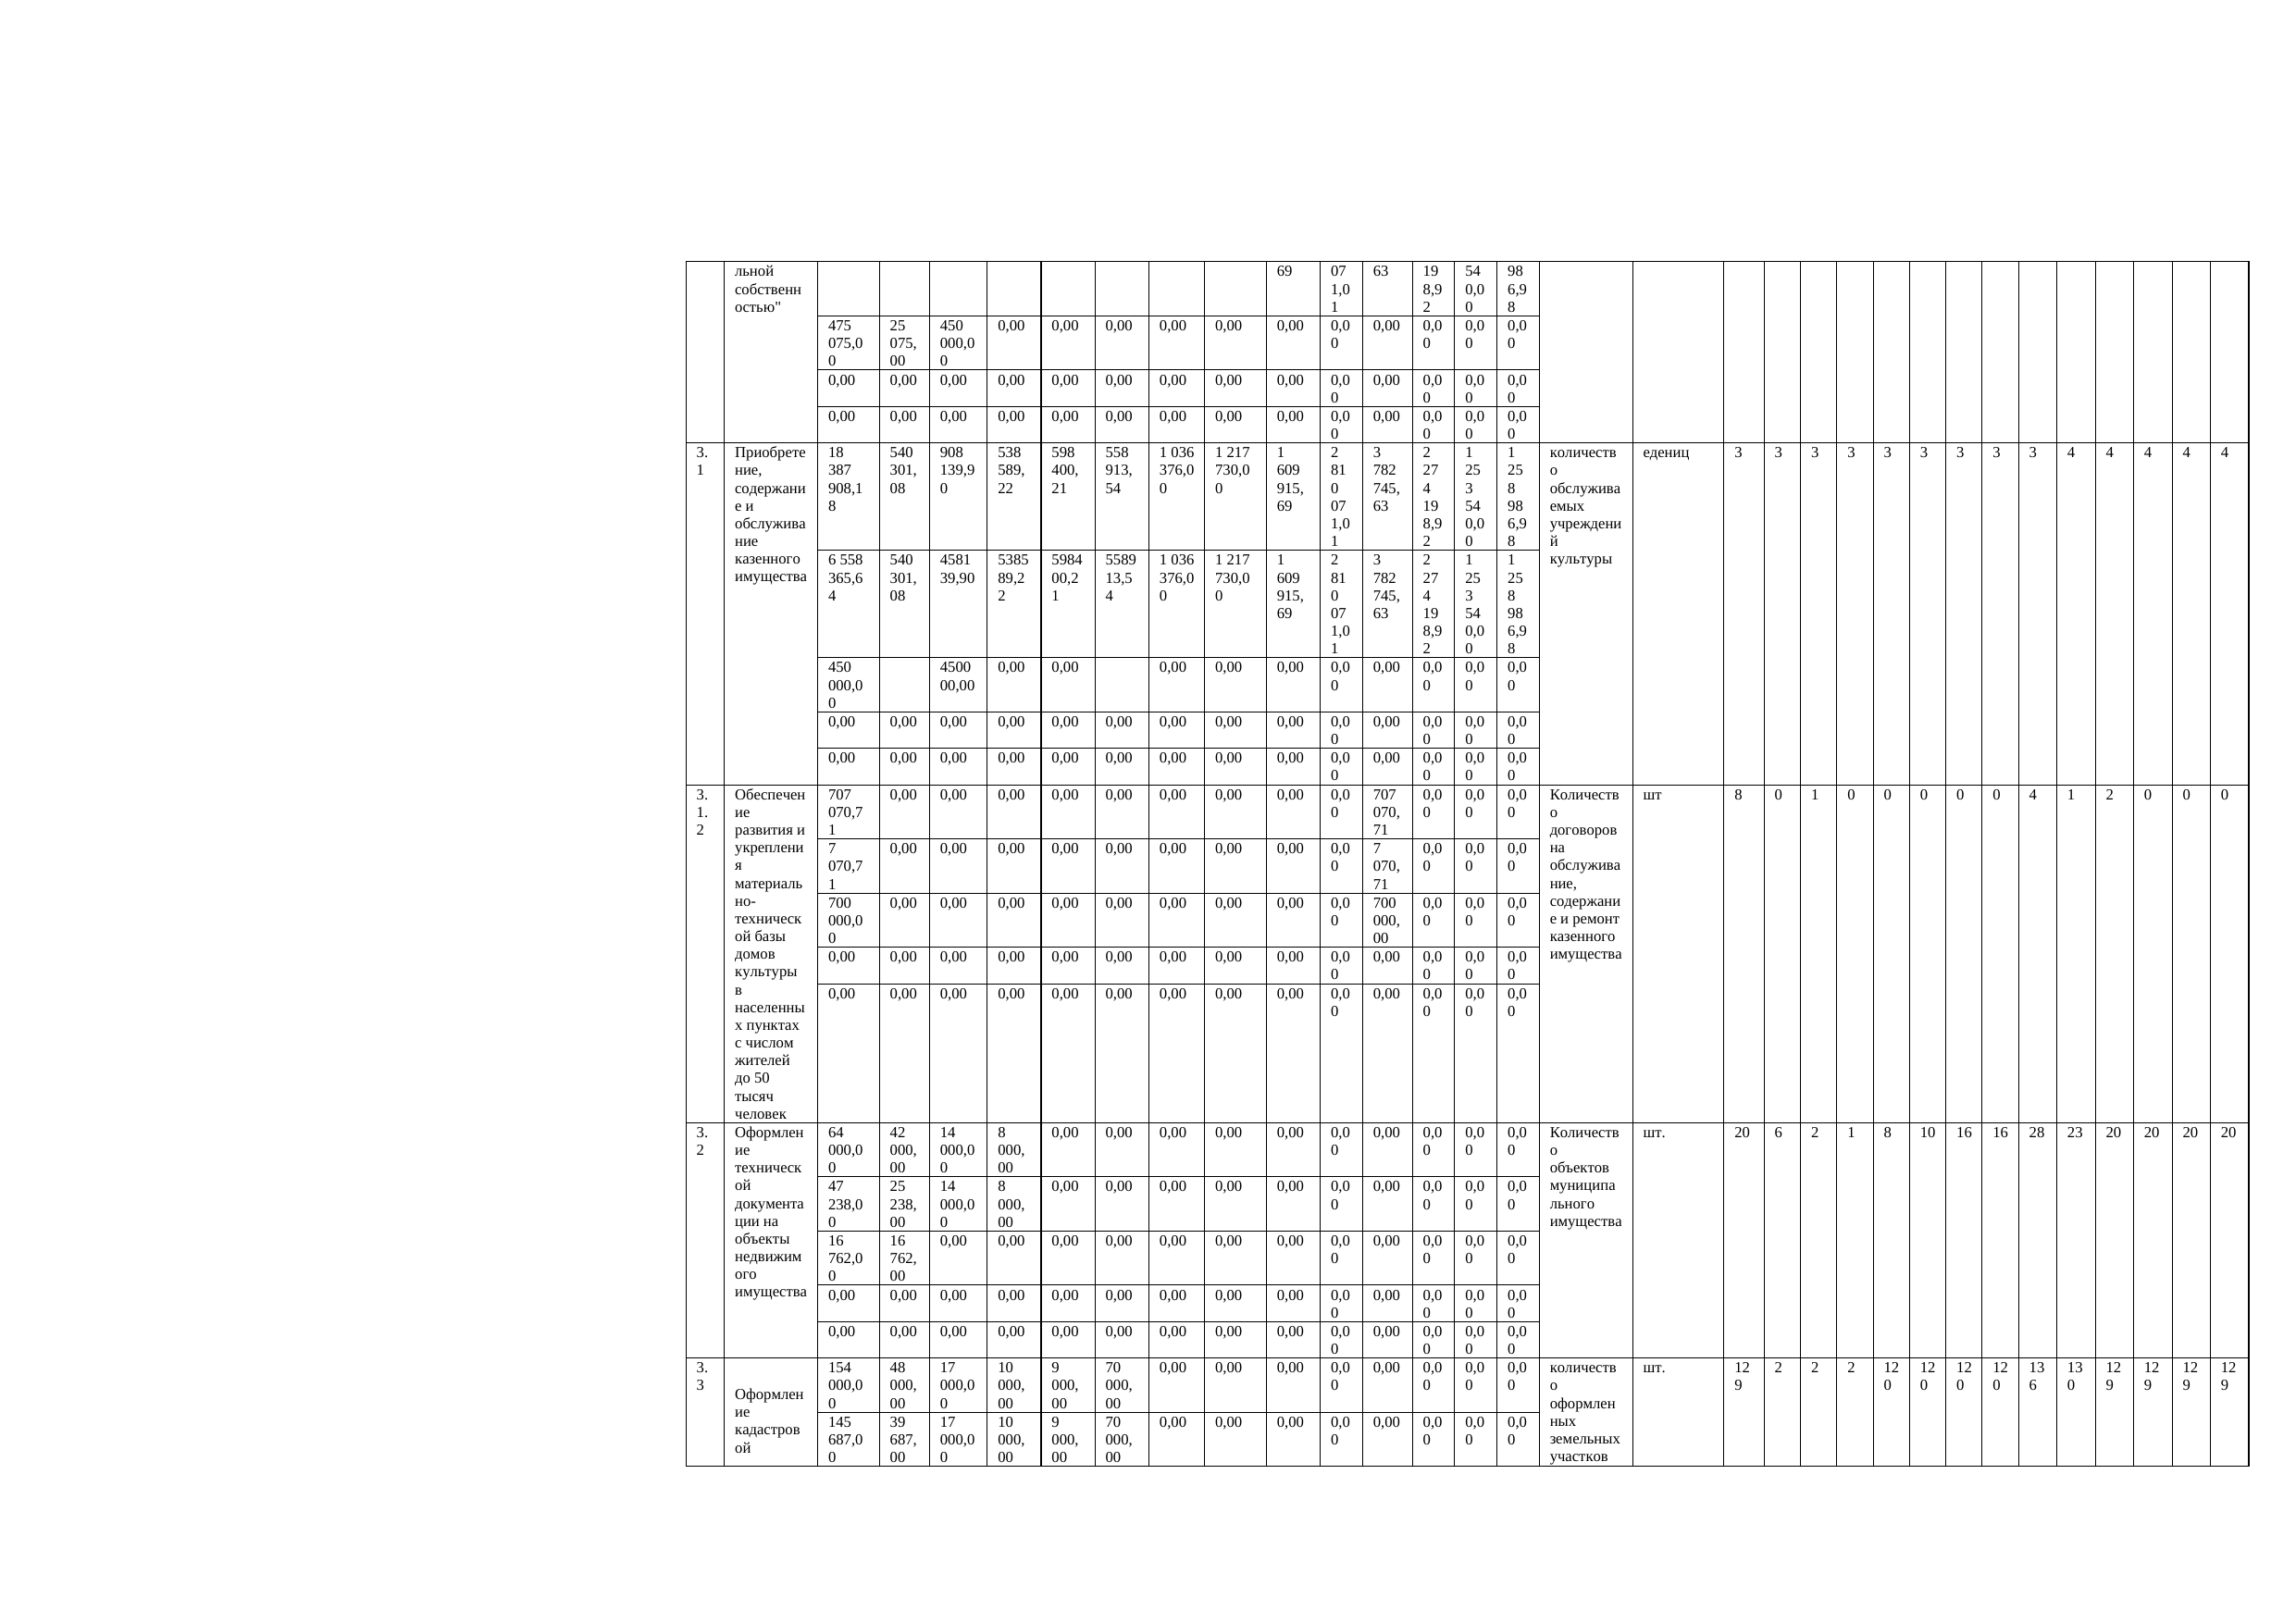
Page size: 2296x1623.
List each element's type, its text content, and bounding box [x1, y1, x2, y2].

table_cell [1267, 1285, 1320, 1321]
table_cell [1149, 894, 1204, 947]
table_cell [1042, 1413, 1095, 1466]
table_cell 458139,90 [930, 551, 987, 657]
table_cell 0,00 [1149, 407, 1204, 442]
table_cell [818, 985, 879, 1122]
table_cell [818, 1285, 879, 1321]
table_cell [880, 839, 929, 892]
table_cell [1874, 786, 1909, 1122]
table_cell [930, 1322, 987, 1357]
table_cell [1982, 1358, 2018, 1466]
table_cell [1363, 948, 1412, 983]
table_cell 0,00 [1205, 316, 1266, 369]
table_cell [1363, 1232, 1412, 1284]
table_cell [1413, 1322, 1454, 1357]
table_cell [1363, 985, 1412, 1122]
table_cell 0,00 [1455, 407, 1496, 442]
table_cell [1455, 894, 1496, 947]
table_cell Приобретение, содержание и обслуживание казенного имущества [725, 443, 817, 784]
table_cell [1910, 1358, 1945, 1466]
table_cell 0,00 [880, 370, 929, 406]
table_cell [1096, 658, 1148, 712]
table_cell 0,00 [987, 407, 1040, 442]
table_cell 3 782 745,63 [1363, 551, 1412, 657]
table_cell 0,00 [1413, 407, 1454, 442]
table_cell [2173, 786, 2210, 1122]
table_cell 558 913,54 [1096, 443, 1148, 550]
table_cell 1 036 376,00 [1149, 551, 1204, 657]
table_cell 3 [1724, 443, 1764, 784]
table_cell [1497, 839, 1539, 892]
table_cell 0,00 [1455, 370, 1496, 406]
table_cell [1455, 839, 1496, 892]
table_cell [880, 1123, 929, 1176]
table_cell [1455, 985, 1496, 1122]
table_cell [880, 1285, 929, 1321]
table_cell 450 000,00 [818, 658, 879, 712]
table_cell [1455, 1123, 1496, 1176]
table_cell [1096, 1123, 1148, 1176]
table_cell 3 [1801, 443, 1836, 784]
table_cell 0,00 [1096, 407, 1148, 442]
table_cell 0,00 [930, 712, 987, 748]
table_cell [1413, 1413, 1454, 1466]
table_cell 1 258 986,98 [1497, 262, 1539, 316]
table_cell едениц [1633, 443, 1723, 784]
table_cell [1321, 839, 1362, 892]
table_cell 540 301,08 [880, 443, 929, 550]
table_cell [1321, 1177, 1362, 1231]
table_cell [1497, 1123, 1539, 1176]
table_cell 0,00 [1205, 407, 1266, 442]
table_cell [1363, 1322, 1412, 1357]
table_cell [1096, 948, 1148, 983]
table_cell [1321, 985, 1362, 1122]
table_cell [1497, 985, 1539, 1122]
table_cell 0,00 [1267, 407, 1320, 442]
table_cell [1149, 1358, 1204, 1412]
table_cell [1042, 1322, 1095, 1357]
table_cell 0,00 [1455, 712, 1496, 748]
table_cell 0,00 [1363, 370, 1412, 406]
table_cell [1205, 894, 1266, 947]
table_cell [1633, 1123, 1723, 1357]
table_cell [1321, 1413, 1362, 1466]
table_cell 3.1 [687, 443, 724, 784]
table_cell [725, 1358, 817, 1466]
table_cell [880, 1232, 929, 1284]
table_cell 3 [2019, 443, 2056, 784]
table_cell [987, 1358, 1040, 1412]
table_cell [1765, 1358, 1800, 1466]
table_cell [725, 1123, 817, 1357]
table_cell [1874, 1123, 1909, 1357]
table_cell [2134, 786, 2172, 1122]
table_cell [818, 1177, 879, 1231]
table_cell 1 217 730,00 [1205, 443, 1266, 550]
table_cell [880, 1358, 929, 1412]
table_cell 3 [1946, 443, 1981, 784]
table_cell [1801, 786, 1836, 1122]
table_cell 598 400,21 [1042, 443, 1095, 550]
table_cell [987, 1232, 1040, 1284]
table_cell 0,00 [1497, 712, 1539, 748]
table_cell 605 226,08 [880, 262, 929, 316]
table_cell 4 [2096, 443, 2133, 784]
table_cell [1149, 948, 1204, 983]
table_cell 0,00 [1042, 712, 1095, 748]
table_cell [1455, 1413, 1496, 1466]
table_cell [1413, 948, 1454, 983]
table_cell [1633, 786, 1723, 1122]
table_cell 2 810 071,01 [1321, 262, 1362, 316]
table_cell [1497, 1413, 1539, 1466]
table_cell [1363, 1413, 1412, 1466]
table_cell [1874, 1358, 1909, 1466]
table_cell 3 782 745,63 [1363, 262, 1412, 316]
table_cell 0,00 [1205, 370, 1266, 406]
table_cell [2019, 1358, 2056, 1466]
table_cell 1 253 540,00 [1455, 262, 1496, 316]
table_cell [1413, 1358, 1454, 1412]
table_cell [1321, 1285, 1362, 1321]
table_cell 4 [2134, 443, 2172, 784]
table_cell 0,00 [818, 407, 879, 442]
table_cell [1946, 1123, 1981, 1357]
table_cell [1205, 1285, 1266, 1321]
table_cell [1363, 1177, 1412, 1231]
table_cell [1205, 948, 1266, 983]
table_cell 0,00 [1321, 749, 1362, 784]
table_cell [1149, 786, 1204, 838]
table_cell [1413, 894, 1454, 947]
table_cell 3 [1837, 443, 1873, 784]
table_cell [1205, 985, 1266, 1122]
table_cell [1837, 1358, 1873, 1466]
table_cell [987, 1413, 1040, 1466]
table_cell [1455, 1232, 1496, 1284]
table_cell 0,00 [1413, 370, 1454, 406]
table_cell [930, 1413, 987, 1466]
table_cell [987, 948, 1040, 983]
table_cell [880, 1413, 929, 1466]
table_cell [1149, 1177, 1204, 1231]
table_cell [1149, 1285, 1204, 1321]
table_cell 0,00 [1497, 370, 1539, 406]
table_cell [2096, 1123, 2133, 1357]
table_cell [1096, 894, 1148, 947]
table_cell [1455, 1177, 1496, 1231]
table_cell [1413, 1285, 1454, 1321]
table_cell 0,00 [1497, 658, 1539, 712]
table_cell 1 036 376,00 [1149, 262, 1204, 316]
table_cell 0,00 [1321, 407, 1362, 442]
table_cell 1 609 915,69 [1267, 262, 1320, 316]
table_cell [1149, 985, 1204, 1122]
table_cell 2 274 198,92 [1413, 443, 1454, 550]
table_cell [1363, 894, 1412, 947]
table_cell 1 036 376,00 [1149, 443, 1204, 550]
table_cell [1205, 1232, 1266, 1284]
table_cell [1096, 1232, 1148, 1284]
table_cell 0,00 [880, 407, 929, 442]
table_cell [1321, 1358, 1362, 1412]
table_cell 0,00 [1096, 316, 1148, 369]
table_cell 0,00 [1205, 658, 1266, 712]
table_cell 0,00 [1455, 749, 1496, 784]
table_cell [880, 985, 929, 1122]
table_cell 0,00 [1321, 370, 1362, 406]
table_cell 0,00 [880, 712, 929, 748]
table_cell 538 589,22 [987, 443, 1040, 550]
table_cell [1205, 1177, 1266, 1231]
table_cell 0,00 [987, 658, 1040, 712]
table_cell 0,00 [987, 712, 1040, 748]
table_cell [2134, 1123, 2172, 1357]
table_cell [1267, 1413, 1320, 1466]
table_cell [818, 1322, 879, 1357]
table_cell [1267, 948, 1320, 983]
table_cell 0,00 [1205, 749, 1266, 784]
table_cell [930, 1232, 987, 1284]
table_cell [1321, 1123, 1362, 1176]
table_cell 0,00 [1363, 749, 1412, 784]
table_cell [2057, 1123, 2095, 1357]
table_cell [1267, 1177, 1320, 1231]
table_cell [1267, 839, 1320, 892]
table_cell 556 589,22 [987, 262, 1040, 316]
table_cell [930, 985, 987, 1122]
table_cell 2 810 071,01 [1321, 443, 1362, 550]
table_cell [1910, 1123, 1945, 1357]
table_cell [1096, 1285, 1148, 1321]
table_cell 0,00 [1497, 316, 1539, 369]
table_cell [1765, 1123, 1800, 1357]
table_cell 0,00 [1149, 370, 1204, 406]
table_cell 0,00 [930, 370, 987, 406]
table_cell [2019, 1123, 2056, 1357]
table_cell 4 [2211, 443, 2248, 784]
table_cell 1 217 730,00 [1205, 551, 1266, 657]
table_cell 0,00 [1413, 316, 1454, 369]
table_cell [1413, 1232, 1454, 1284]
table_cell 0,00 [1042, 749, 1095, 784]
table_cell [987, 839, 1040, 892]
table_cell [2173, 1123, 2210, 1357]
table_cell 0,00 [930, 407, 987, 442]
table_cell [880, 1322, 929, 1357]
table_cell 0,00 [1363, 316, 1412, 369]
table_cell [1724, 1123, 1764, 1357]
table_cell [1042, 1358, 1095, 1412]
table_cell 0,00 [1455, 658, 1496, 712]
table_cell количество обслуживаемых учреждений культуры [1540, 443, 1632, 784]
table_cell 25 075,00 [880, 316, 929, 369]
table_cell 1 258 986,98 [1497, 443, 1539, 550]
table_cell 540 301,08 [880, 551, 929, 657]
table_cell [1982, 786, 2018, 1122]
table_cell 450 000,00 [930, 316, 987, 369]
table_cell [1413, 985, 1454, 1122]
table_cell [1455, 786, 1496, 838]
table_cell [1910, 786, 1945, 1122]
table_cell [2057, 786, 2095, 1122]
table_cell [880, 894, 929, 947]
table_cell 0,00 [1042, 316, 1095, 369]
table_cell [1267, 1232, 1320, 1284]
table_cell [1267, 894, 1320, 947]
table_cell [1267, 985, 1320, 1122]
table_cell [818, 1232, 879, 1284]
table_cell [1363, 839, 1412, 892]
table_cell 0,00 [818, 712, 879, 748]
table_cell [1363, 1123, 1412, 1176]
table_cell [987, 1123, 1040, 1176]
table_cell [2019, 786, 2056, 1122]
table_cell 0,00 [1497, 407, 1539, 442]
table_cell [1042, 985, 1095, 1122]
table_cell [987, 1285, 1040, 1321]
table_cell 0,00 [1321, 712, 1362, 748]
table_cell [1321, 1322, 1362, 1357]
table_cell 0,00 [1413, 712, 1454, 748]
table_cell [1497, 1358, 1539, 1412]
table_cell 1 609 915,69 [1267, 443, 1320, 550]
table_cell 0,00 [930, 749, 987, 784]
table_cell 0,00 [930, 786, 987, 838]
table_cell 598400,21 [1042, 551, 1095, 657]
table_cell 0,00 [1042, 370, 1095, 406]
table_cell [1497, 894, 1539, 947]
table_cell 0,00 [1267, 658, 1320, 712]
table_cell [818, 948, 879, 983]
table_cell 1 609 915,69 [1267, 551, 1320, 657]
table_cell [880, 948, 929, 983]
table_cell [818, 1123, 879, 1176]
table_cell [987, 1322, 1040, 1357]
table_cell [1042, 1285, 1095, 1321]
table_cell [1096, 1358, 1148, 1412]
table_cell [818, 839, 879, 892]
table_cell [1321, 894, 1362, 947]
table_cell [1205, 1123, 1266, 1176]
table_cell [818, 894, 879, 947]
table_cell [880, 658, 929, 712]
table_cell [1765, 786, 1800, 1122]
table_cell 4 [2057, 443, 2095, 784]
table_cell 628 913,54 [1096, 262, 1148, 316]
table_cell Обеспечение развития и укрепления материально-технической базы домов культуры в населенных пунктах с числом жителей до 50 тысяч человек [725, 786, 817, 1122]
table_cell 3 [1910, 443, 1945, 784]
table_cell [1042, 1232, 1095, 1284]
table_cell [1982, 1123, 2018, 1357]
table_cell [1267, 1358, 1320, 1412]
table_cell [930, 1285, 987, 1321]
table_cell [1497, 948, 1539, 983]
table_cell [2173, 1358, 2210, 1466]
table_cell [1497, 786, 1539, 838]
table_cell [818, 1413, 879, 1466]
table_cell 6 558 365,64 [818, 551, 879, 657]
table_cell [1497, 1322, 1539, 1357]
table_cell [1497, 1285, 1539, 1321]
table_cell 0,00 [818, 370, 879, 406]
table_cell 6 751 290,64 [818, 262, 879, 316]
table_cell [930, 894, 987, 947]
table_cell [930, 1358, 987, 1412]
table_cell 1 258 986,98 [1497, 551, 1539, 657]
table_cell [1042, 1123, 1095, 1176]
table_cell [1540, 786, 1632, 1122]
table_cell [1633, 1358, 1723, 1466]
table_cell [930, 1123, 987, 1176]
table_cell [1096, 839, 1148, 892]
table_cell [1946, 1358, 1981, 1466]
table_cell 0,00 [1267, 712, 1320, 748]
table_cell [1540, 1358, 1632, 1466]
table_cell 0,00 [818, 749, 879, 784]
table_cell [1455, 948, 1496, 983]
table_cell 0,00 [1455, 316, 1496, 369]
table_cell 0,00 [987, 749, 1040, 784]
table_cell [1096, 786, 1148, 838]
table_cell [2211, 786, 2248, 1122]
table_cell 0,00 [987, 316, 1040, 369]
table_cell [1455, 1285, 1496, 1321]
table_cell 0,00 [1363, 407, 1412, 442]
table_cell 0,00 [1267, 370, 1320, 406]
table_cell 489 139,90 [930, 262, 987, 316]
table_cell 0,00 [1149, 712, 1204, 748]
table_cell 4 [2173, 443, 2210, 784]
table_cell 607 400,21 [1042, 262, 1095, 316]
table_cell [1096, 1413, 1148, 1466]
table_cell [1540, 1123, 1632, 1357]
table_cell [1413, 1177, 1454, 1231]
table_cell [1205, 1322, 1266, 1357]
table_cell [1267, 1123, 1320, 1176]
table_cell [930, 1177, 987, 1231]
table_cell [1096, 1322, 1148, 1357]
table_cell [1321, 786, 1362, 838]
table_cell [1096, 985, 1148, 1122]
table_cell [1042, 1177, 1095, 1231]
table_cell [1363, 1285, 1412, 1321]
table_cell 3 [1874, 443, 1909, 784]
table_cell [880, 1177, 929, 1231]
table_cell 0,00 [1267, 749, 1320, 784]
table_cell 0,00 [1413, 658, 1454, 712]
table_cell 1 253 540,00 [1455, 551, 1496, 657]
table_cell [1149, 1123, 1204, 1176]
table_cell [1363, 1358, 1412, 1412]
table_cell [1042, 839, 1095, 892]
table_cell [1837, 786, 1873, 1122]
table_cell 3 782 745,63 [1363, 443, 1412, 550]
table_cell 0,00 [880, 786, 929, 838]
table_cell 0,00 [1363, 712, 1412, 748]
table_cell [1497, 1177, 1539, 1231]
table_cell 0,00 [1497, 749, 1539, 784]
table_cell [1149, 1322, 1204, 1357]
table_cell 0,00 [987, 786, 1040, 838]
table_cell 0,00 [1042, 658, 1095, 712]
table_cell 3 [1765, 443, 1800, 784]
table_cell 0,00 [1149, 749, 1204, 784]
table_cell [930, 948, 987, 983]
table_cell 0,00 [1149, 658, 1204, 712]
table_cell 0,00 [1205, 712, 1266, 748]
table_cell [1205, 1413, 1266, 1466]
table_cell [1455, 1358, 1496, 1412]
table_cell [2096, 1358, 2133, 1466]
table_cell 538589,22 [987, 551, 1040, 657]
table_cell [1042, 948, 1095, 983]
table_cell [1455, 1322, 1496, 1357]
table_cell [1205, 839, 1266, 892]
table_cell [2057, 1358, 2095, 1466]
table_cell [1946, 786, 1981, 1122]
table_cell 0,00 [1096, 749, 1148, 784]
table_cell 0,00 [1042, 407, 1095, 442]
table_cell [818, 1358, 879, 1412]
table_cell 0,00 [1267, 316, 1320, 369]
table_cell 0,00 [1149, 316, 1204, 369]
table_cell 0,00 [987, 370, 1040, 406]
table_cell 2 274 198,92 [1413, 262, 1454, 316]
table_cell 0,00 [1321, 658, 1362, 712]
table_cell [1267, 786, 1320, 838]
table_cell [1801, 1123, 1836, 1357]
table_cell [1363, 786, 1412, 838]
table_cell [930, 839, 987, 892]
table_cell 3 [1982, 443, 2018, 784]
table_cell 3.1.2 [687, 786, 724, 1122]
table_cell 475 075,00 [818, 316, 879, 369]
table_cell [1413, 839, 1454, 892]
table_cell 2 274 198,92 [1413, 551, 1454, 657]
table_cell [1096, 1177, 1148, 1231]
table_cell 0,00 [880, 749, 929, 784]
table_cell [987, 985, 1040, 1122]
table_cell 450000,00 [930, 658, 987, 712]
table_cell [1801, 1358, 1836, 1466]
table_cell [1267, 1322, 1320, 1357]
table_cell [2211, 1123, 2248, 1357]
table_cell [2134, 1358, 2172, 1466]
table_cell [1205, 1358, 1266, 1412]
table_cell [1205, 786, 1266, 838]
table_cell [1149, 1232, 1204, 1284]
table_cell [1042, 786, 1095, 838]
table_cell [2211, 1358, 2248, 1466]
table_cell 908 139,90 [930, 443, 987, 550]
table_cell 0,00 [1413, 749, 1454, 784]
table_cell 1 217 730,00 [1205, 262, 1266, 316]
table_cell 0,00 [1363, 658, 1412, 712]
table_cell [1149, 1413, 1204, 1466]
table_cell 0,00 [1096, 370, 1148, 406]
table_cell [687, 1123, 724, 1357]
table_cell 2 810 071,01 [1321, 551, 1362, 657]
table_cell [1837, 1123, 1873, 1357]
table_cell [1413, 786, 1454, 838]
table_cell 558913,54 [1096, 551, 1148, 657]
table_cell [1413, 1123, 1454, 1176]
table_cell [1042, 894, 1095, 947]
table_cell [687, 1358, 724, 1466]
table_cell 18 387 908,18 [818, 443, 879, 550]
table_cell 707 070,71 [818, 786, 879, 838]
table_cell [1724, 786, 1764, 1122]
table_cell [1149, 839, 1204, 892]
table_cell 0,00 [1096, 712, 1148, 748]
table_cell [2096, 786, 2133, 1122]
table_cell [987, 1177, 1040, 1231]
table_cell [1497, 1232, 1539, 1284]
table_cell 1 253 540,00 [1455, 443, 1496, 550]
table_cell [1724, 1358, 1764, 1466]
table_cell 0,00 [1321, 316, 1362, 369]
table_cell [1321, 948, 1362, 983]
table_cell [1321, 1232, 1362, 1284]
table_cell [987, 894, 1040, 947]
